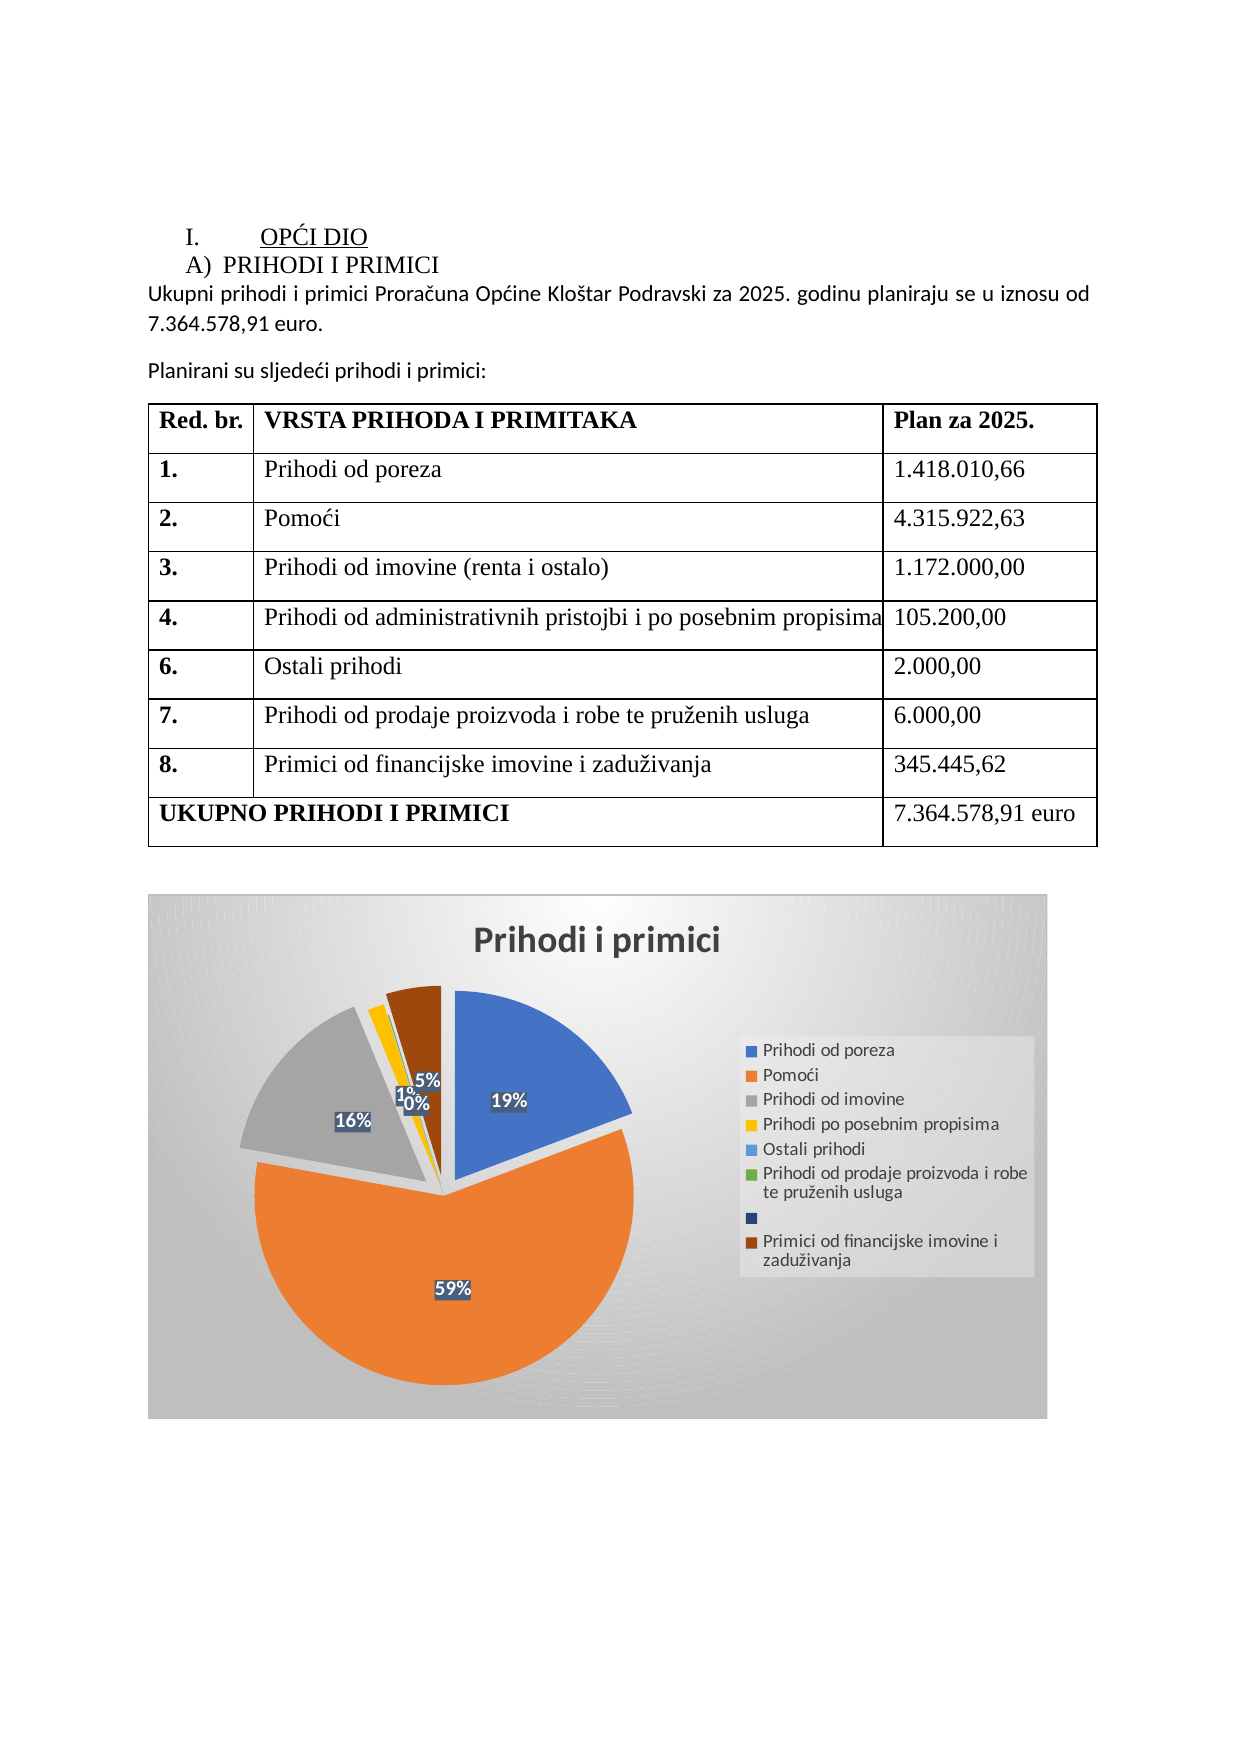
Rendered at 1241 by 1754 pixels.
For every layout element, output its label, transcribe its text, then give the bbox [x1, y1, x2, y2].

table_cell 105.200,00 [884, 602, 1096, 649]
text Planirani su sljedeći prihodi i primici: [148, 356, 1093, 384]
table_cell 7. [149, 700, 253, 747]
table_cell 2. [149, 503, 253, 551]
table_cell 4.315.922,63 [884, 503, 1096, 551]
table_cell 8. [149, 749, 253, 797]
table_cell Primici od financijske imovine i zaduživanja [254, 749, 882, 797]
table_cell 345.445,62 [884, 749, 1096, 797]
table_cell Pomoći [254, 503, 882, 551]
table_cell Prihodi od prodaje proizvoda i robe te pruženih usluga [254, 700, 882, 747]
table_cell Prihodi od poreza [254, 454, 882, 502]
table_header VRSTA PRIHODA I PRIMITAKA [254, 405, 882, 452]
table_cell UKUPNO PRIHODI I PRIMICI [149, 798, 882, 846]
table_cell 7.364.578,91 euro [884, 798, 1096, 846]
table_cell 3. [149, 552, 253, 600]
text Ukupni prihodi i primici Proračuna Općine Kloštar Podravski za 2025. godinu planiraju se u iznosu od 7.364.578,91 euro. [148, 279, 1093, 338]
table_header Red. br. [149, 405, 253, 452]
table_cell 1.418.010,66 [884, 454, 1096, 502]
table_cell Prihodi od imovine (renta i ostalo) [254, 552, 882, 600]
table_cell 4. [149, 602, 253, 649]
table_header Plan za 2025. [884, 405, 1096, 452]
list PRIHODI I PRIMICI [185, 251, 1093, 279]
table_cell Ostali prihodi [254, 651, 882, 698]
table_cell 1.172.000,00 [884, 552, 1096, 600]
list OPĆI DIO [185, 222, 1093, 251]
table_cell 6.000,00 [884, 700, 1096, 747]
table_cell Prihodi od administrativnih pristojbi i po posebnim propisima [254, 602, 882, 649]
table_cell 6. [149, 651, 253, 698]
table_cell 1. [149, 454, 253, 502]
table_cell 2.000,00 [884, 651, 1096, 698]
